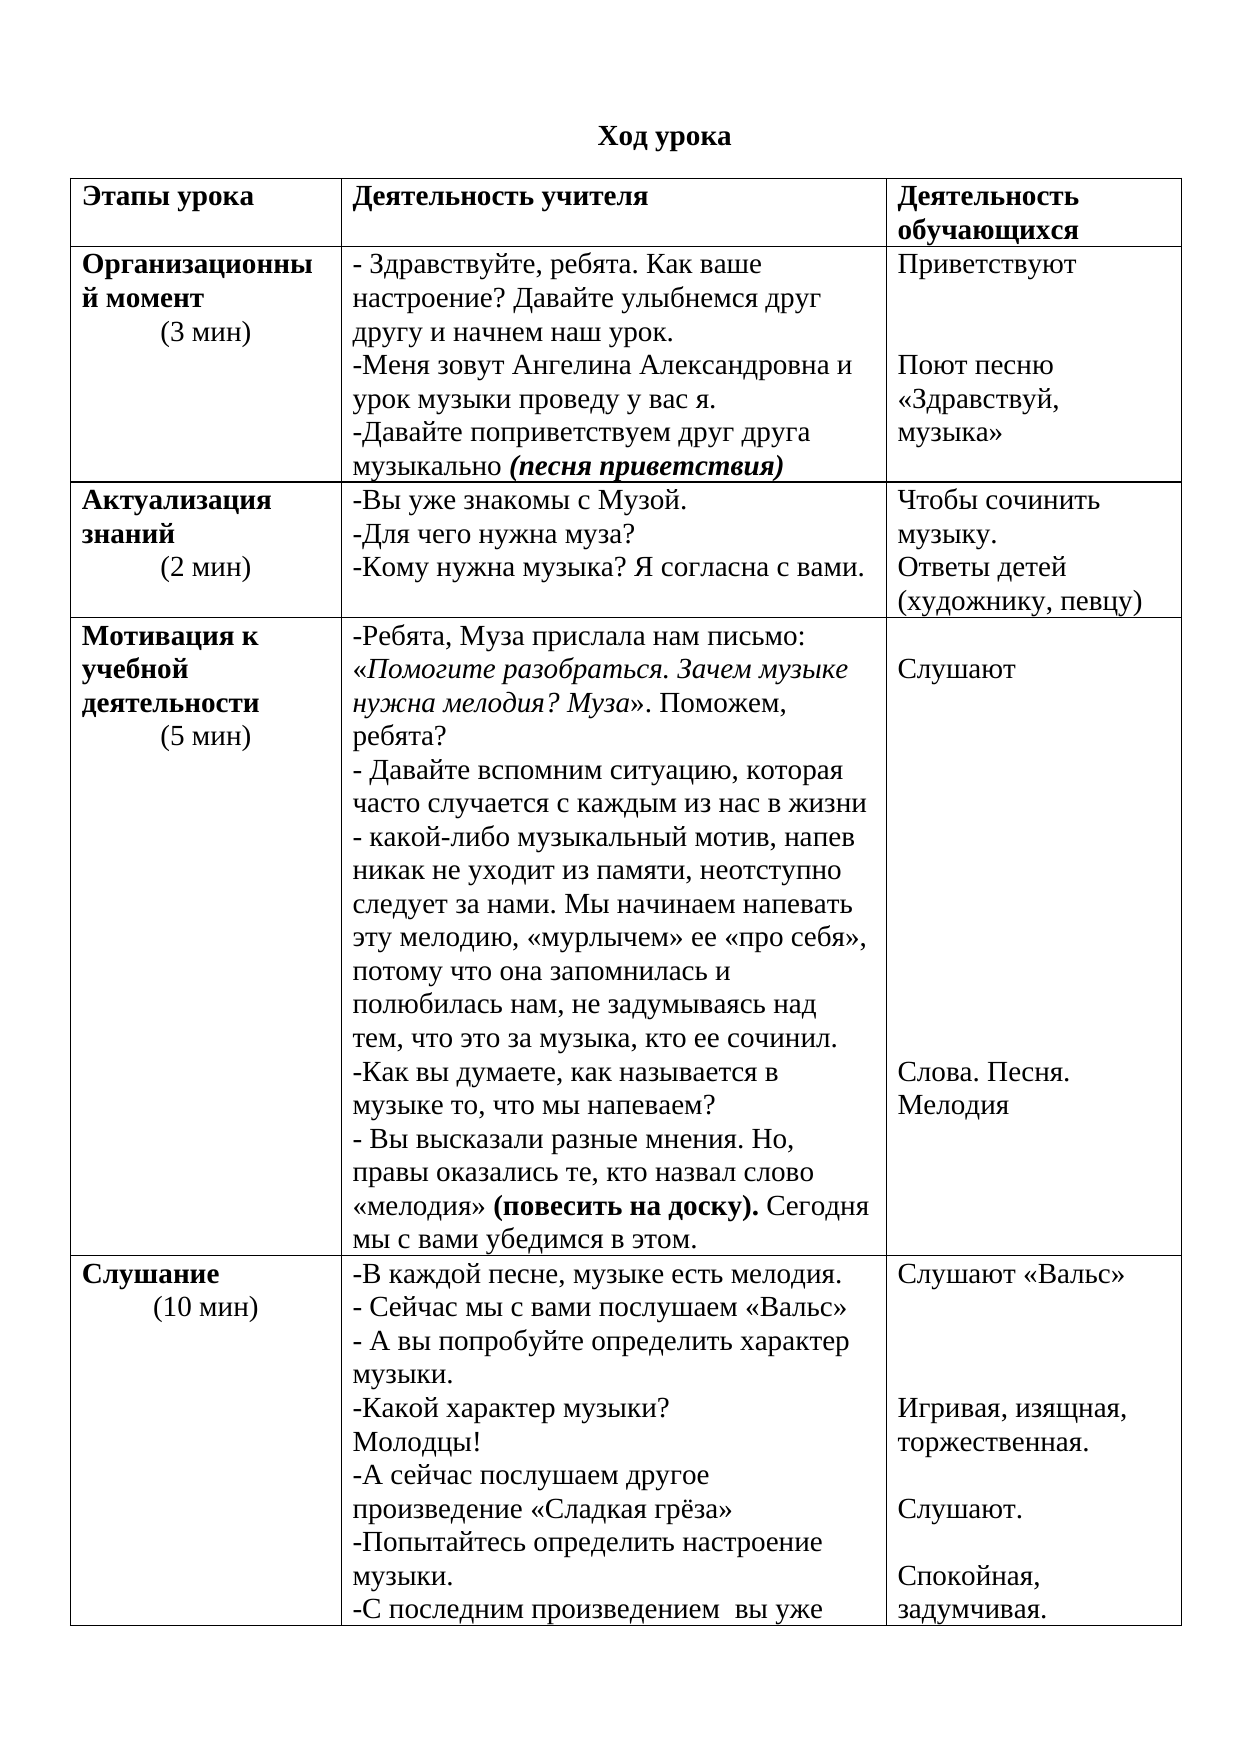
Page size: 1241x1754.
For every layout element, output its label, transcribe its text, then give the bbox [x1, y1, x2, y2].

table_header Деятельность учителя [342, 179, 886, 246]
table_cell Мотивация к учебной деятельности (5 мин) [71, 618, 341, 1255]
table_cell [342, 1256, 886, 1625]
table_cell Актуализация знаний (2 мин) [71, 483, 341, 617]
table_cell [887, 1256, 1181, 1625]
table_header Этапы урока [71, 179, 341, 246]
table_cell -Вы уже знакомы с Музой. -Для чего нужна муза? -Кому нужна музыка? Я согласна с вами. [342, 483, 886, 617]
table_cell -Ребята, Муза прислала нам письмо: «Помогите разобраться. Зачем музыке нужна мелодия? Муза». Поможем, ребята? - Давайте вспомним ситуацию, которая часто случается с каждым из нас в жизни - какой-либо музыкальный мотив, напев никак не уходит из памяти, неотступно следует за нами. Мы начинаем напевать эту мелодию, «мурлычем» ее «про себя», потому что она запомнилась и полюбилась нам, не задумываясь над тем, что это за музыка, кто ее сочинил. -Как вы думаете, как называется в музыке то, что мы напеваем? - Вы высказали разные мнения. Но, правы оказались те, кто назвал слово «мелодия» (повесить на доску). Сегодня мы с вами убедимся в этом. [342, 618, 886, 1255]
text Ход урока [177, 118, 1152, 152]
table_cell Приветствуют Поют песню «Здравствуй, музыка» [887, 247, 1181, 481]
table_cell Организационный момент (3 мин) [71, 247, 341, 481]
table_header Деятельность обучающихся [887, 179, 1181, 246]
table_cell Слушание (10 мин) [71, 1256, 341, 1625]
table_cell - Здравствуйте, ребята. Как ваше настроение? Давайте улыбнемся друг другу и начнем наш урок. -Меня зовут Ангелина Александровна и урок музыки проведу у вас я. -Давайте поприветствуем друг друга музыкально (песня приветствия) [342, 247, 886, 481]
table_cell Чтобы сочинить музыку. Ответы детей (художнику, певцу) [887, 483, 1181, 617]
table_cell Слушают Слова. Песня. Мелодия [887, 618, 1181, 1255]
